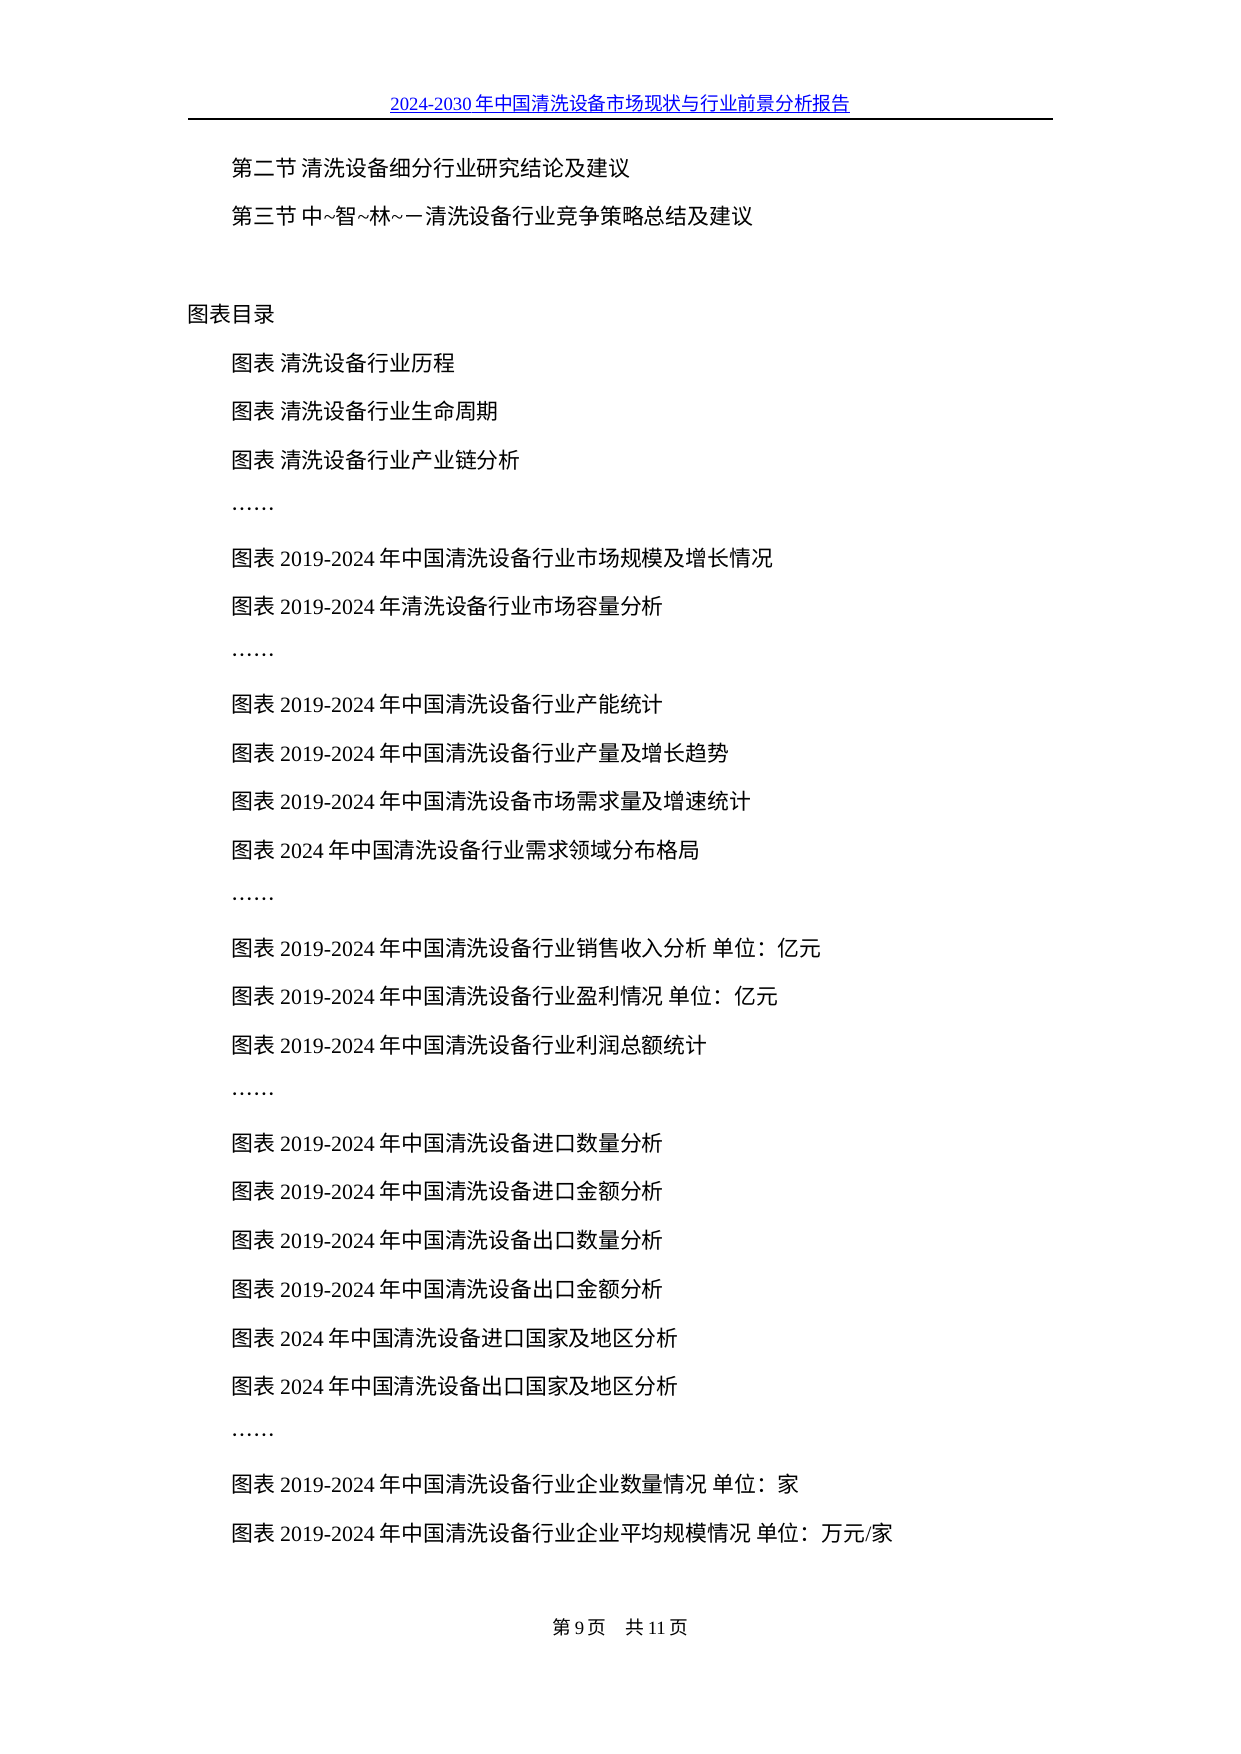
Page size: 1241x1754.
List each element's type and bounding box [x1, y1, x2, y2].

text [187, 150, 1053, 1548]
